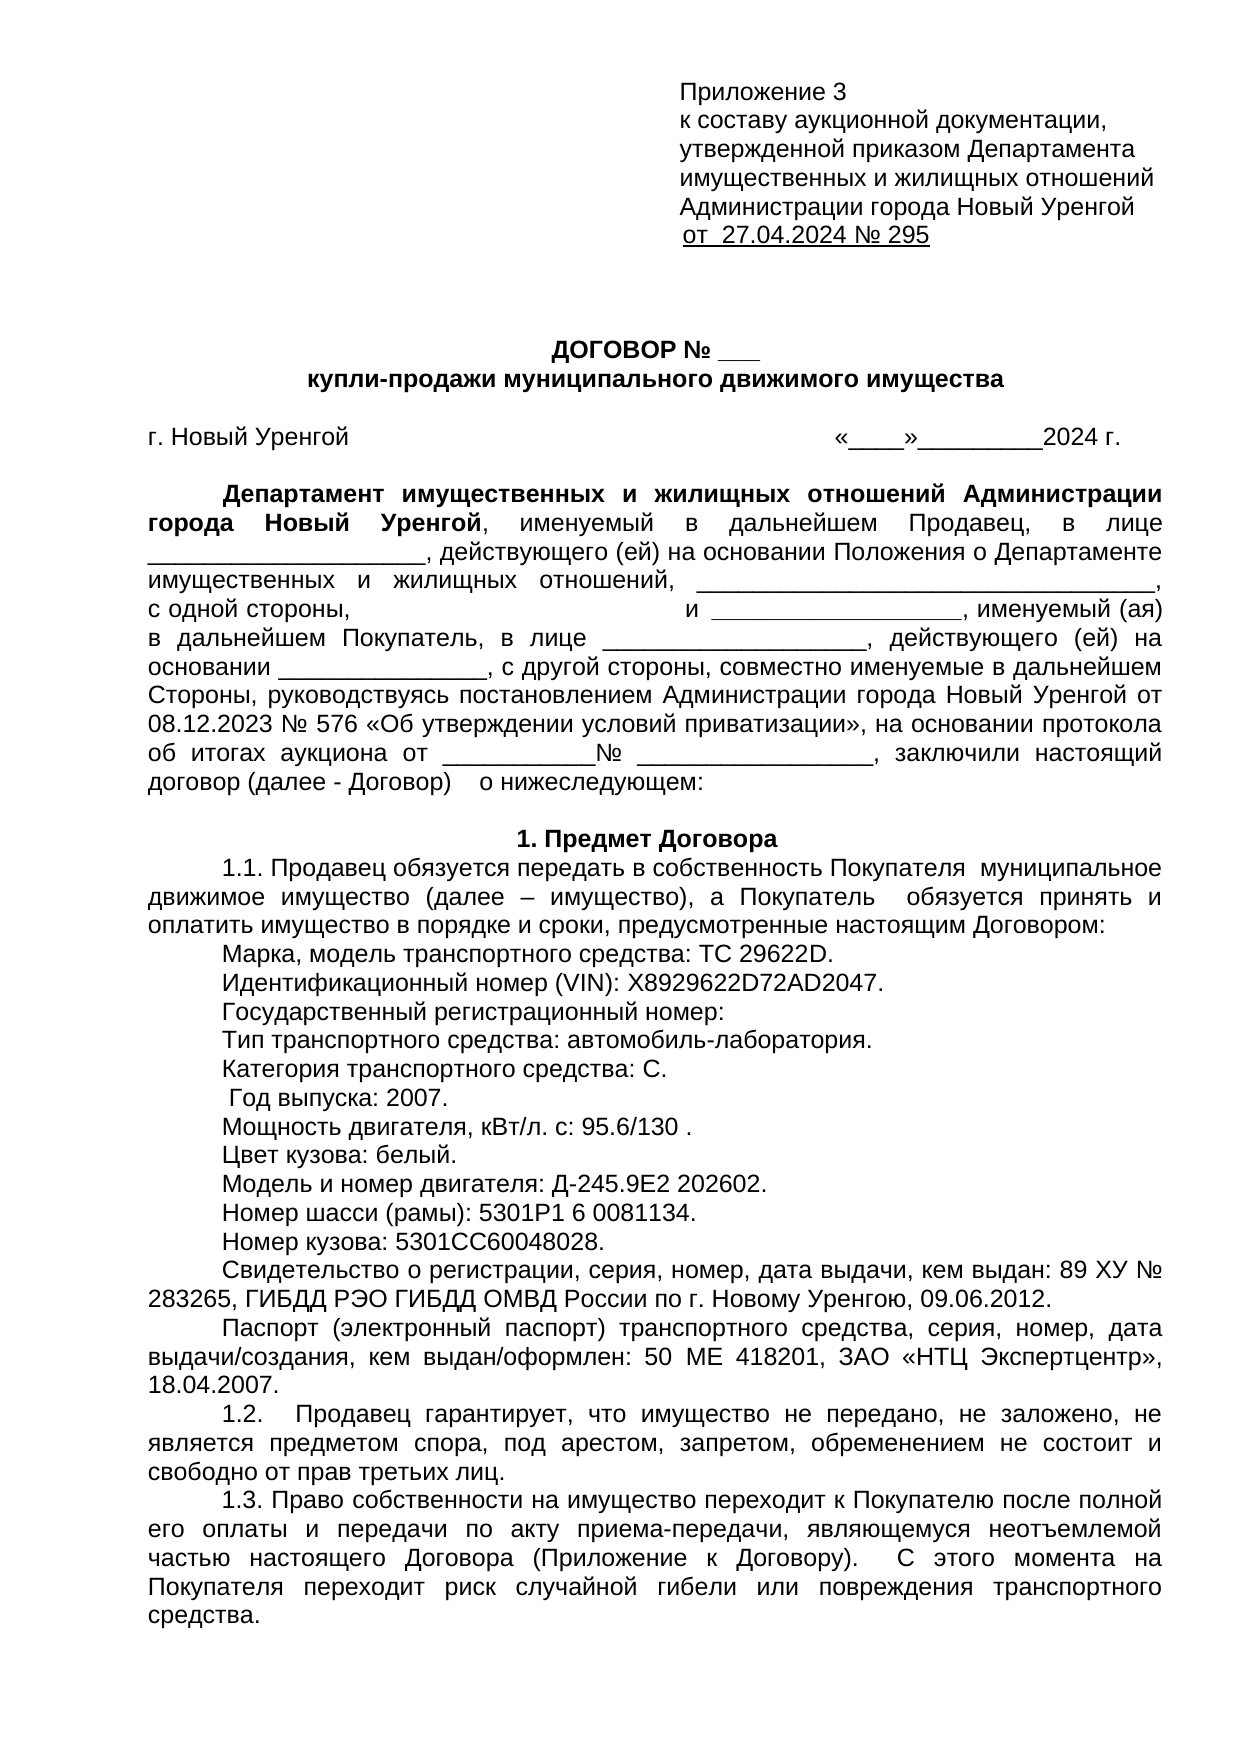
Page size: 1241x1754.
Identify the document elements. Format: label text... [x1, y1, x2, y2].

text Паспорт (электронный паспорт) транспортного средства, серия, номер, дата выдачи/создания, кем выдан/оформлен: 50 ME 418201, ЗАО «НТЦ Экспертцентр», 18.04.2007. [148, 1313, 1163, 1399]
text купли-продажи муниципального движимого имущества [148, 364, 1163, 393]
text Мощность двигателя, кВт/л. с: 95.6/130 . [148, 1112, 1163, 1141]
text Год выпуска: 2007. [148, 1083, 1163, 1112]
text г. Новый Уренгой «____»_________2024 г. [148, 422, 1163, 451]
text Номер кузова: 5301СС60048028. [148, 1227, 1163, 1256]
text 1.3. Право собственности на имущество переходит к Покупателю после полной его оплаты и передачи по акту приема-передачи, являющемуся неотъемлемой частью настоящего Договора (Приложение к Договору). С этого момента на Покупателя переходит риск случайной гибели или повреждения транспортного средства. [148, 1486, 1163, 1629]
text 1. Предмет Договора [443, 824, 1163, 853]
text Тип транспортного средства: автомобиль-лаборатория. [148, 1026, 1163, 1054]
text Категория транспортного средства: С. [148, 1054, 1163, 1083]
text Цвет кузова: белый. [148, 1141, 1163, 1169]
text утвержденной приказом Департамента имущественных и жилищных отношений Администрации города Новый Уренгой [679, 134, 1163, 221]
text от 27.04.2024 № 295 [148, 221, 1163, 249]
text к составу аукционной документации, [679, 106, 1163, 134]
text Департамент имущественных и жилищных отношений Администрации города Новый Уренгой, именуемый в дальнейшем Продавец, в лице ____________________, действующего (ей) на основании Положения о Департаменте имущественных и жилищных отношений, _________________________________, с одной стороны, и __________________, именуемый (ая) в дальнейшем Покупатель, в лице ___________________, действующего (ей) на основании _______________, с другой стороны, совместно именуемые в дальнейшем Стороны, руководствуясь постановлением Администрации города Новый Уренгой от 08.12.2023 № 576 «Об утверждении условий приватизации», на основании протокола об итогах аукциона от ___________№ _________________, заключили настоящий договор (далее - Договор) о нижеследующем: [148, 479, 1163, 796]
list Продавец гарантирует, что имущество не передано, не заложено, не является предметом спора, под арестом, запретом, обременением не состоит и свободно от прав третьих лиц. [148, 1399, 1163, 1486]
text Свидетельство о регистрации, серия, номер, дата выдачи, кем выдан: 89 ХУ № 283265, ГИБДД РЭО ГИБДД ОМВД России по г. Новому Уренгою, 09.06.2012. [148, 1256, 1163, 1313]
text Приложение 3 [679, 77, 1163, 106]
text Государственный регистрационный номер: [148, 997, 1163, 1026]
text 1.1. Продавец обязуется передать в собственность Покупателя муниципальное движимое имущество (далее – имущество), а Покупатель обязуется принять и оплатить имущество в порядке и сроки, предусмотренные настоящим Договором: [148, 853, 1163, 939]
text ДОГОВОР № ___ [148, 336, 1163, 364]
text Идентификационный номер (VIN): Х8929622D72AD2047. [148, 968, 1163, 997]
text Номер шасси (рамы): 5301Р1 6 0081134. [148, 1198, 1163, 1227]
text Марка, модель транспортного средства: ТС 29622D. [148, 939, 1163, 968]
text Модель и номер двигателя: Д-245.9Е2 202602. [148, 1169, 1163, 1198]
